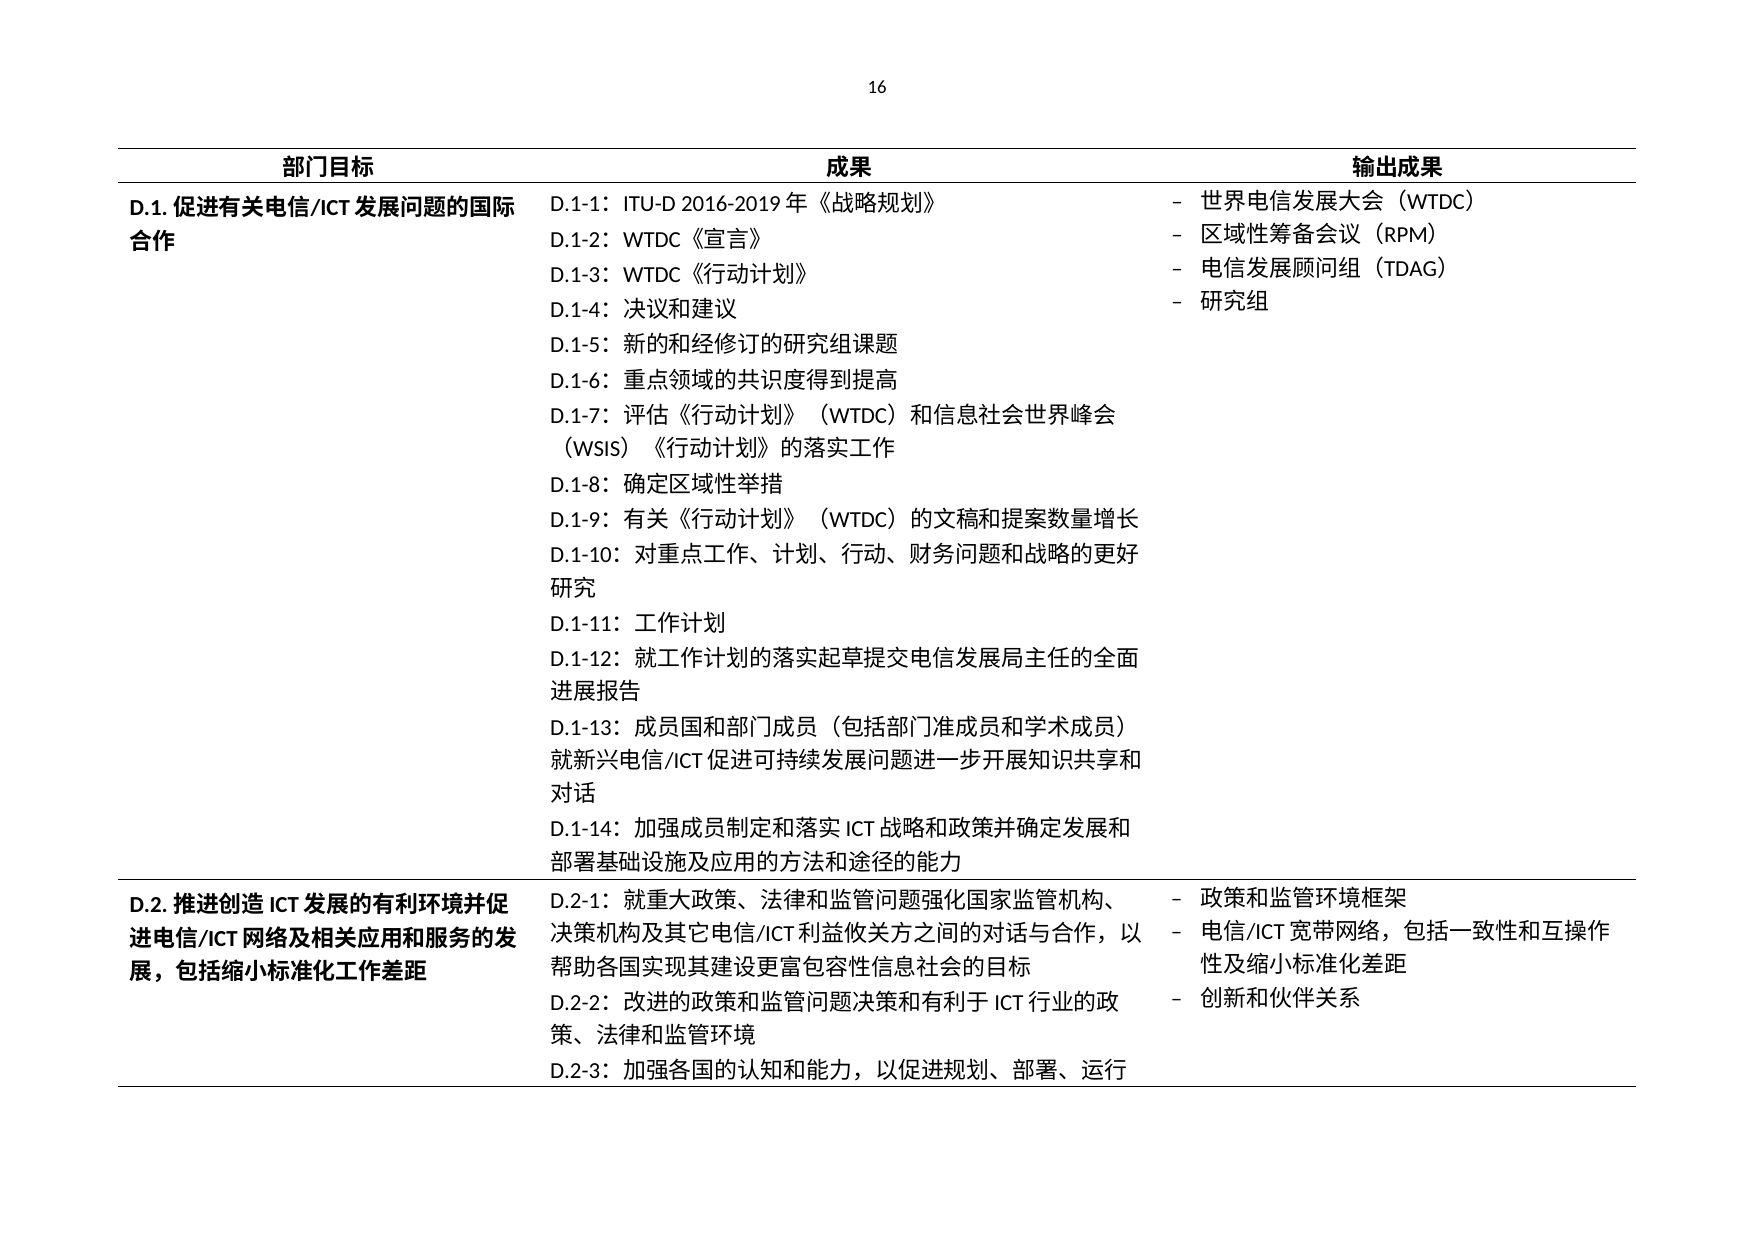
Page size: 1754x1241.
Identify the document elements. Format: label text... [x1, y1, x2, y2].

table_cell D.1-1：ITU-D 2016-2019年《战略规划》 D.1-2：WTDC《宣言》 D.1-3：WTDC《行动计划》 D.1-4：决议和建议 D.1-5：新的和经修订的研究组课题 D.1-6：重点领域的共识度得到提高 D.1-7：评估《行动计划》（WTDC）和信息社会世界峰会（WSIS）《行动计划》的落实工作 D.1-8：确定区域性举措 D.1-9：有关《行动计划》（WTDC）的文稿和提案数量增长 D.1-10：对重点工作、计划、行动、财务问题和战略的更好研究 D.1-11：工作计划 D.1-12：就工作计划的落实起草提交电信发展局主任的全面进展报告 D.1-13：成员国和部门成员（包括部门准成员和学术成员）就新兴电信/ICT促进可持续发展问题进一步开展知识共享和对话 D.1-14：加强成员制定和落实ICT战略和政策并确定发展和部署基础设施及应用的方法和途径的能力 [539, 183, 1159, 879]
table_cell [539, 880, 1159, 1086]
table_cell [118, 880, 539, 1086]
table_header 输出成果 [1159, 149, 1636, 182]
table_cell – 世界电信发展大会（WTDC） – 区域性筹备会议（RPM） – 电信发展顾问组（TDAG） – 研究组 [1159, 183, 1636, 879]
table_header 部门目标 [118, 149, 539, 182]
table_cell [1159, 880, 1636, 1086]
table_cell D.1. 促进有关电信/ICT发展问题的国际合作 [118, 183, 539, 879]
table_header 成果 [539, 149, 1159, 182]
